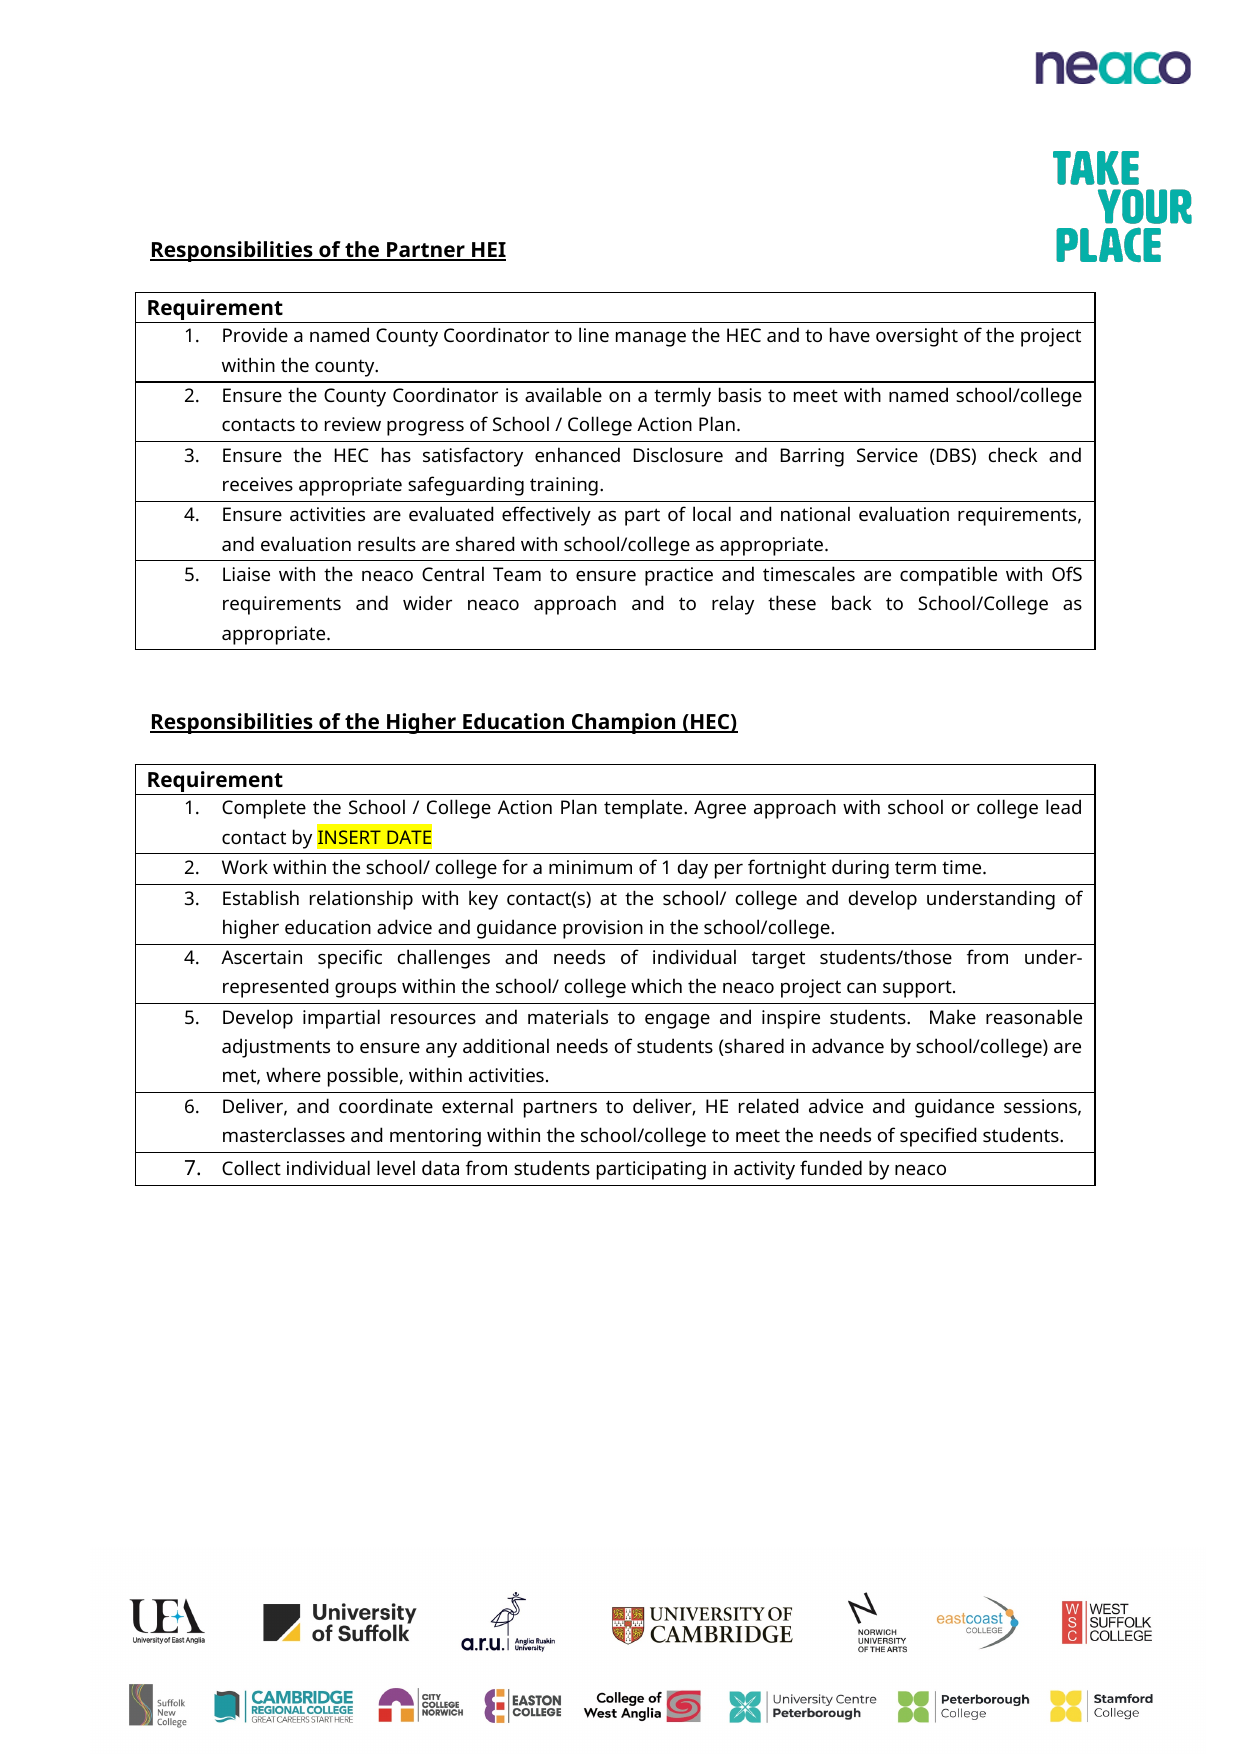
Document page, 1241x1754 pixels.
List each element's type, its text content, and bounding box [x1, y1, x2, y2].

table_cell Deliver, and coordinate external partners to deliver, HE related advice and guidance sessions, masterclasses and mentoring within the school/college to meet the needs of specified students. [136, 1093, 1094, 1152]
table_cell Work within the school/ college for a minimum of 1 day per fortnight during term time. [136, 854, 1094, 884]
table_header Requirement [136, 293, 1094, 322]
table_cell Provide a named County Coordinator to line manage the HEC and to have oversight of the project within the county. [136, 323, 1094, 381]
table_cell Ensure the HEC has satisfactory enhanced Disclosure and Barring Service (DBS) check and receives appropriate safeguarding training. [136, 442, 1094, 501]
text Responsibilities of the Higher Education Champion (HEC) [150, 707, 1090, 736]
table_cell Collect individual level data from students participating in activity funded by neaco [136, 1153, 1094, 1185]
table_cell Ensure the County Coordinator is available on a termly basis to meet with named school/college contacts to review progress of School / College Action Plan. [136, 383, 1094, 441]
table_cell Ensure activities are evaluated effectively as part of local and national evaluation requirements, and evaluation results are shared with school/college as appropriate. [136, 502, 1094, 560]
table_cell Liaise with the neaco Central Team to ensure practice and timescales are compatible with OfS requirements and wider neaco approach and to relay these back to School/College as appropriate. [136, 561, 1094, 649]
table_cell Develop impartial resources and materials to engage and inspire students. Make reasonable adjustments to ensure any additional needs of students (shared in advance by school/college) are met, where possible, within activities. [136, 1004, 1094, 1092]
text Responsibilities of the Partner HEI [150, 235, 1090, 264]
picture [1051, 149, 1192, 262]
picture [1034, 51, 1191, 83]
table_cell Complete the School / College Action Plan template. Agree approach with school or college lead contact by INSERT DATE [136, 795, 1094, 853]
table_header Requirement [136, 765, 1094, 794]
table_cell Ascertain specific challenges and needs of individual target students/those from under-represented groups within the school/ college which the neaco project can support. [136, 945, 1094, 1003]
table_cell Establish relationship with key contact(s) at the school/ college and develop understanding of higher education advice and guidance provision in the school/college. [136, 885, 1094, 943]
picture [90, 1547, 1206, 1754]
